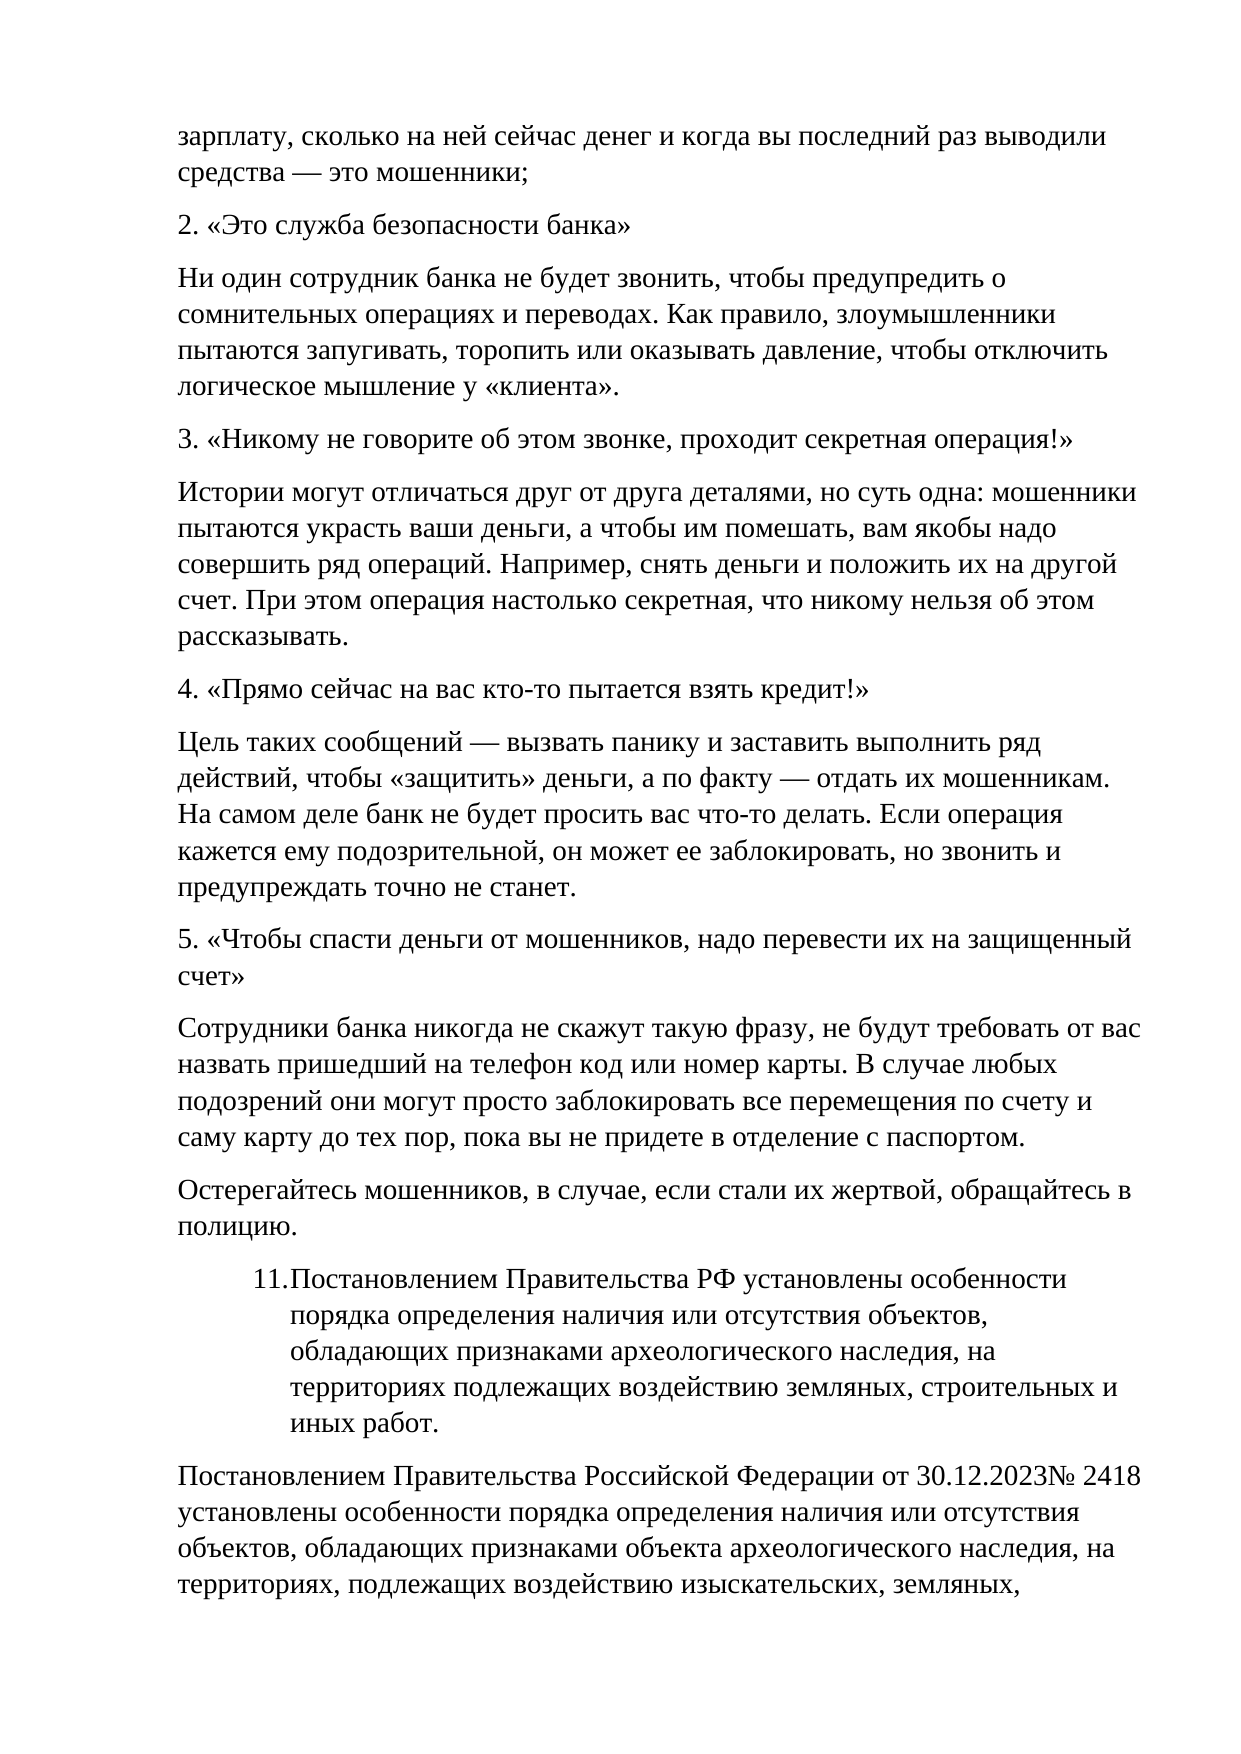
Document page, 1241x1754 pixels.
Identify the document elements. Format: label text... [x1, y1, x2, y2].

text Истории могут отличаться друг от друга деталями, но суть одна: мошенники пытаются украсть ваши деньги, а чтобы им помешать, вам якобы надо совершить ряд операций. Например, снять деньги и положить их на другой счет. При этом операция настолько секретная, что никому нельзя об этом рассказывать. [177, 474, 1152, 652]
text Сотрудники банка никогда не скажут такую фразу, не будут требовать от вас назвать пришедший на телефон код или номер карты. В случае любых подозрений они могут просто заблокировать все перемещения по счету и саму карту до тех пор, пока вы не придете в отделение с паспортом. [177, 1011, 1152, 1152]
text Остерегайтесь мошенников, в случае, если стали их жертвой, обращайтесь в полицию. [177, 1172, 1152, 1241]
text 5. «Чтобы спасти деньги от мошенников, надо перевести их на защищенный счет» [177, 922, 1152, 991]
text 2. «Это служба безопасности банка» [177, 207, 1152, 241]
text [177, 118, 1152, 188]
list Постановлением Правительства РФ установлены особенности порядка определения наличия или отсутствия объектов, обладающих признаками археологического наследия, на территориях подлежащих воздействию земляных, строительных и иных работ. [252, 1261, 1152, 1439]
text 4. «Прямо сейчас на вас кто-то пытается взять кредит!» [177, 671, 1152, 705]
text Ни один сотрудник банка не будет звонить, чтобы предупредить о сомнительных операциях и переводах. Как правило, злоумышленники пытаются запугивать, торопить или оказывать давление, чтобы отключить логическое мышление у «клиента». [177, 260, 1152, 402]
text 3. «Никому не говорите об этом звонке, проходит секретная операция!» [177, 421, 1152, 455]
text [177, 1458, 1152, 1600]
text Цель таких сообщений — вызвать панику и заставить выполнить ряд действий, чтобы «защитить» деньги, а по факту — отдать их мошенникам. На самом деле банк не будет просить вас что-то делать. Если операция кажется ему подозрительной, он может ее заблокировать, но звонить и предупреждать точно не станет. [177, 724, 1152, 902]
